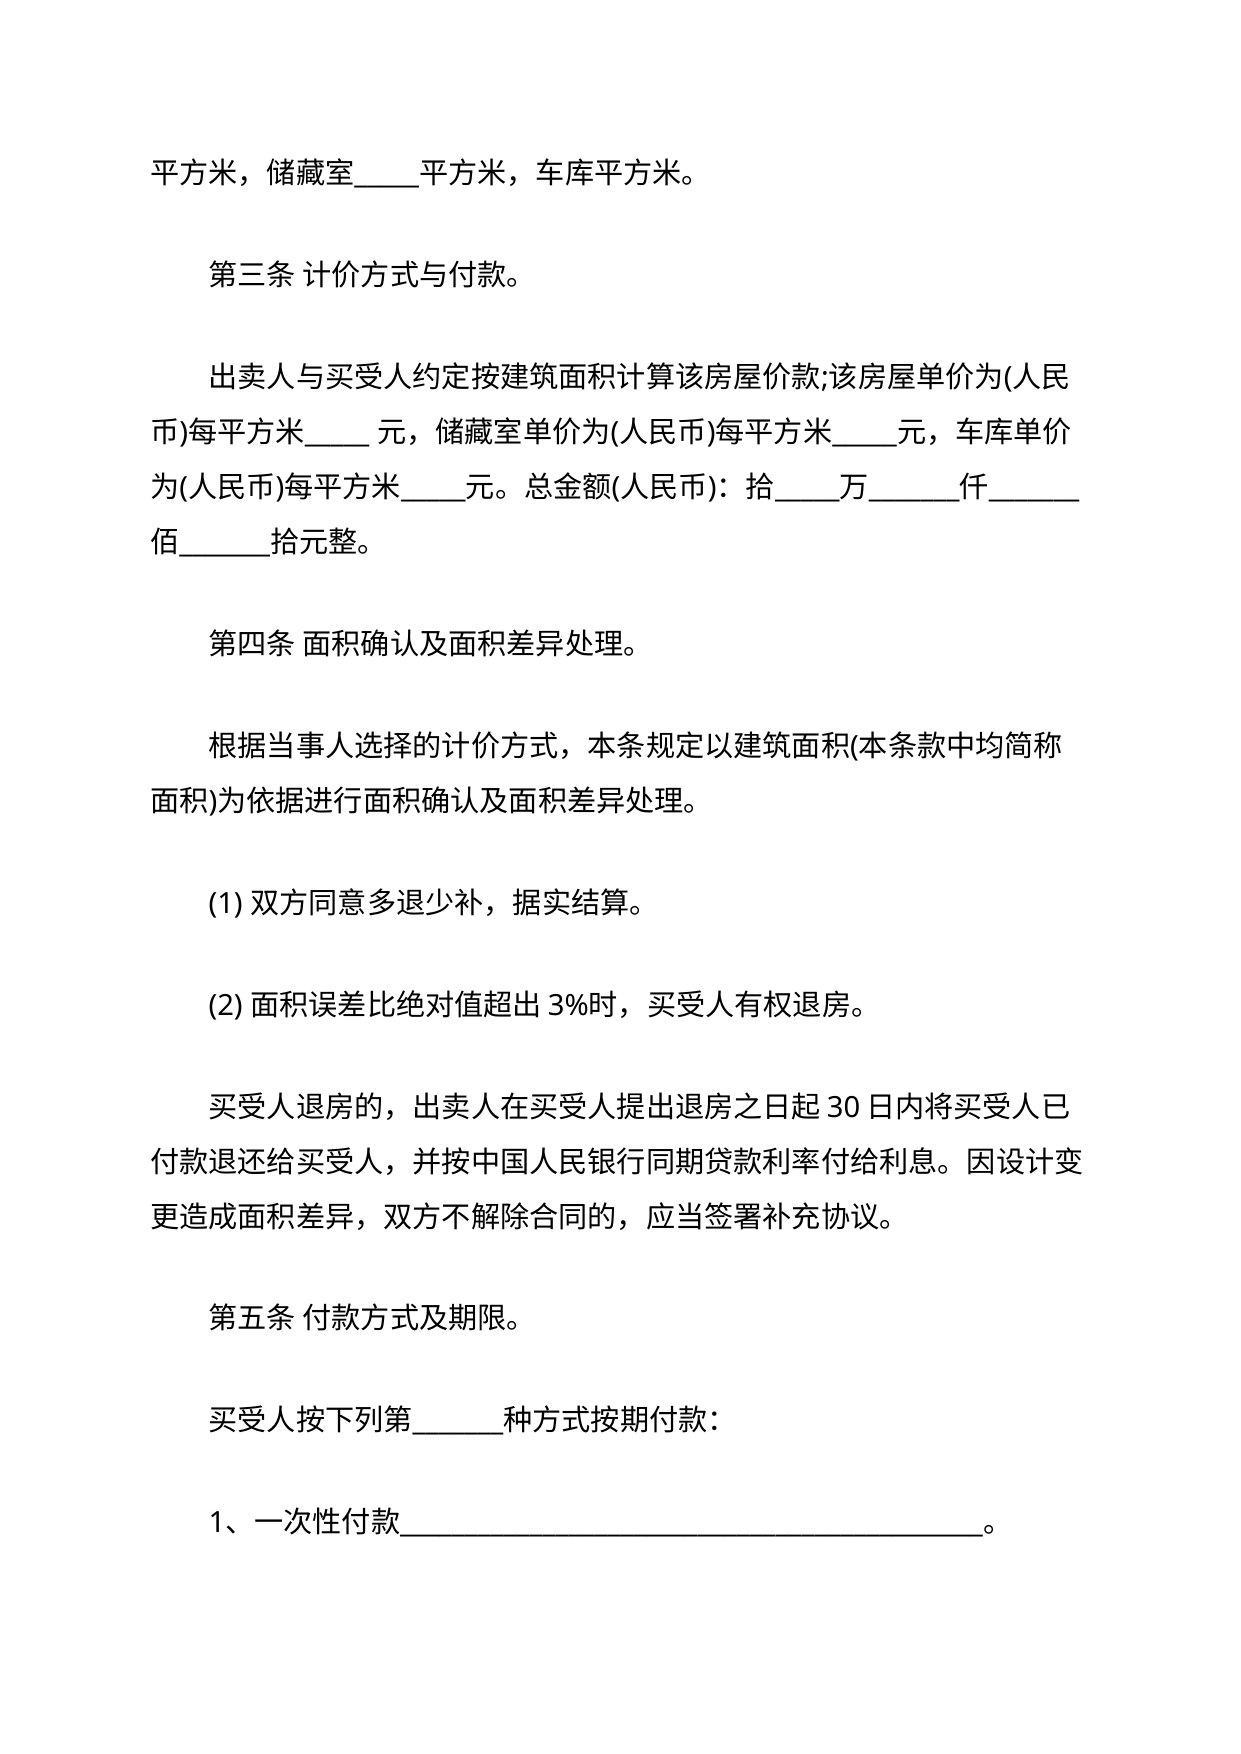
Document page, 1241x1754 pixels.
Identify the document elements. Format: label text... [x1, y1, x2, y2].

text 根据当事人选择的计价方式，本条规定以建筑面积(本条款中均简称面积)为依据进行面积确认及面积差异处理。 [150, 722, 1090, 820]
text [150, 150, 1090, 192]
text 买受人退房的，出卖人在买受人提出退房之日起30日内将买受人已付款退还给买受人，并按中国人民银行同期贷款利率付给利息。因设计变更造成面积差异，双方不解除合同的，应当签署补充协议。 [150, 1083, 1090, 1236]
text 出卖人与买受人约定按建筑面积计算该房屋价款;该房屋单价为(人民币)每平方米_____ 元，储藏室单价为(人民币)每平方米_____元，车库单价为(人民币)每平方米_____元。总金额(人民币)：拾_____万_______仟_______佰_______拾元整。 [150, 354, 1090, 561]
text (2) 面积误差比绝对值超出3%时，买受人有权退房。 [150, 981, 1090, 1024]
text 第五条 付款方式及期限。 [150, 1295, 1090, 1337]
text 第四条 面积确认及面积差异处理。 [150, 621, 1090, 663]
text (1) 双方同意多退少补，据实结算。 [150, 879, 1090, 922]
text 买受人按下列第_______种方式按期付款： [150, 1397, 1090, 1439]
text 第三条 计价方式与付款。 [150, 252, 1090, 294]
text 1、一次性付款_____________________________________________。 [150, 1499, 1090, 1541]
